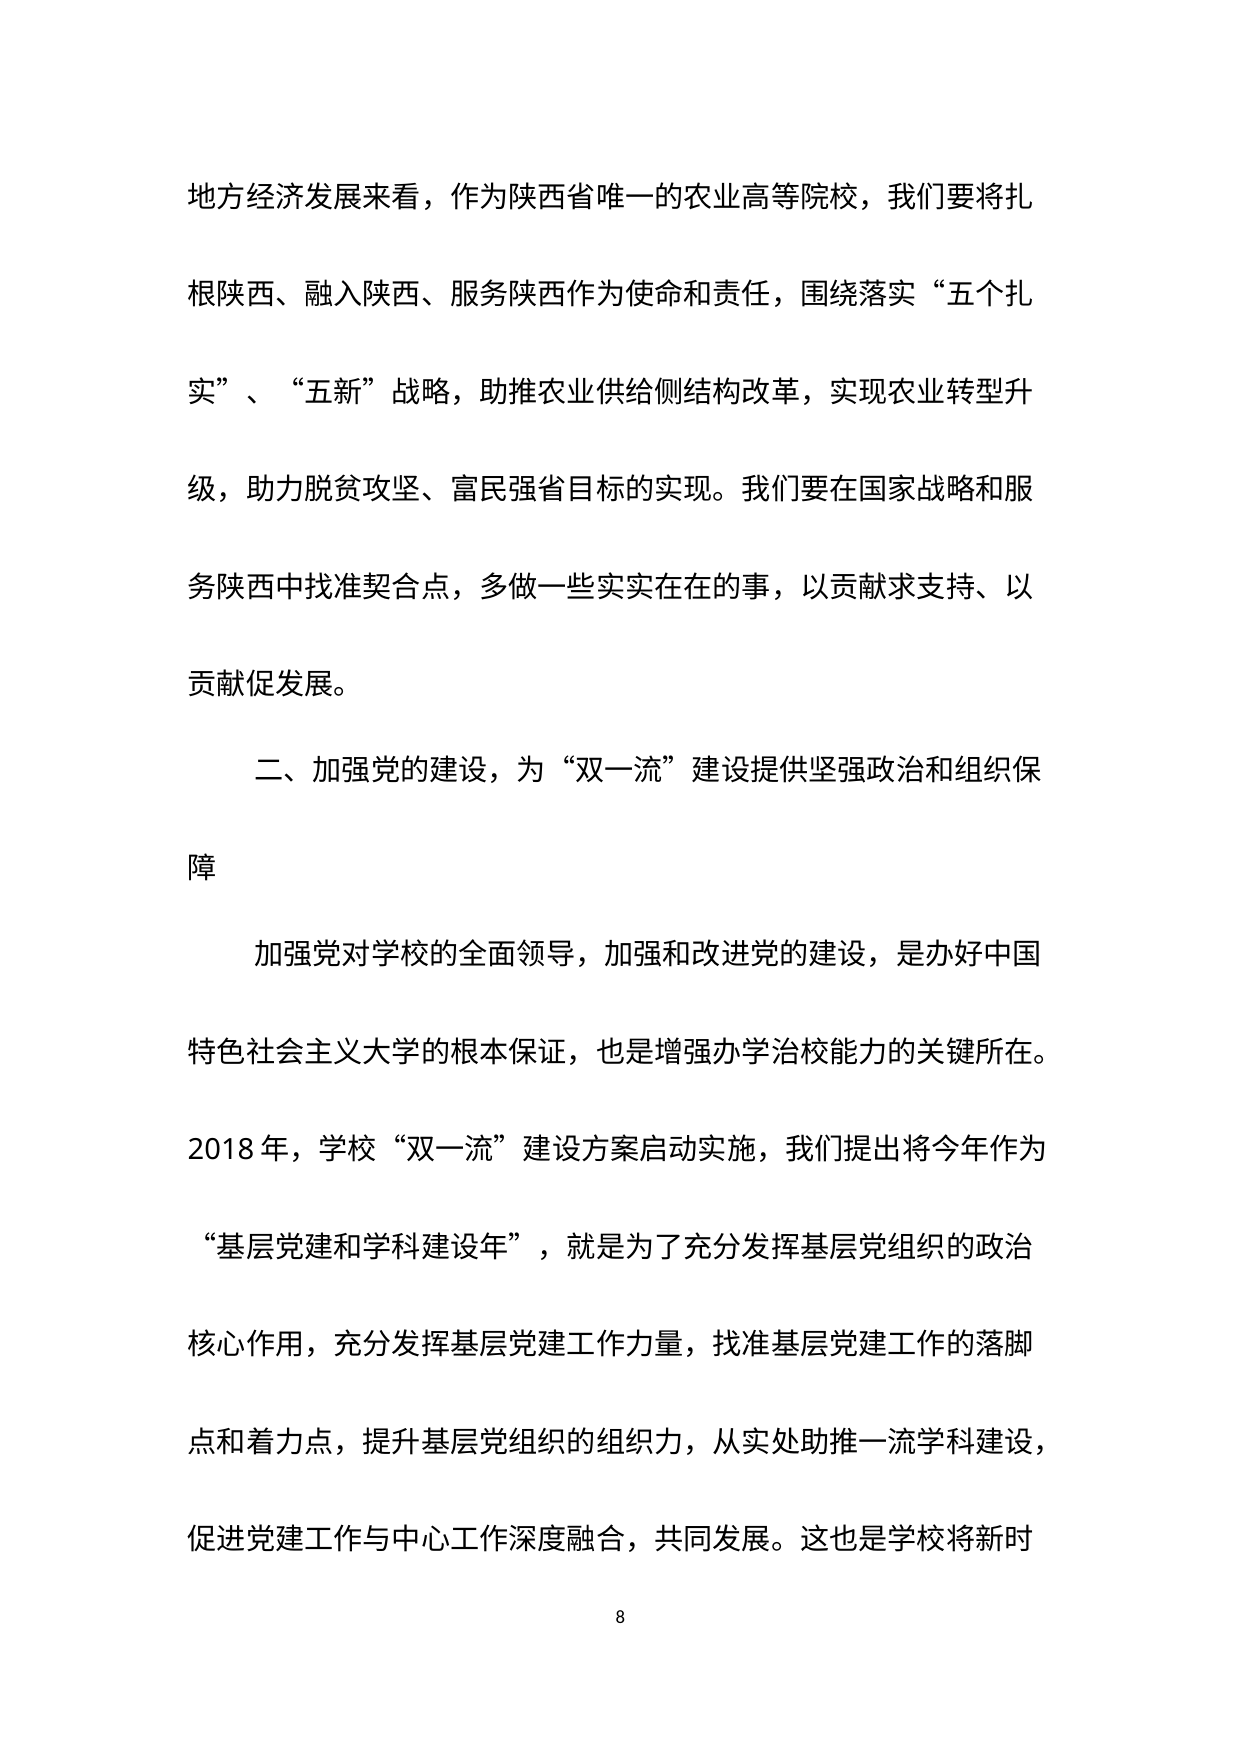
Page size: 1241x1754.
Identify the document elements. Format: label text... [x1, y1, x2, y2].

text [187, 919, 1053, 1569]
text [187, 162, 1053, 714]
text 二、加强党的建设，为“双一流”建设提供坚强政治和组织保障 [187, 736, 1053, 898]
